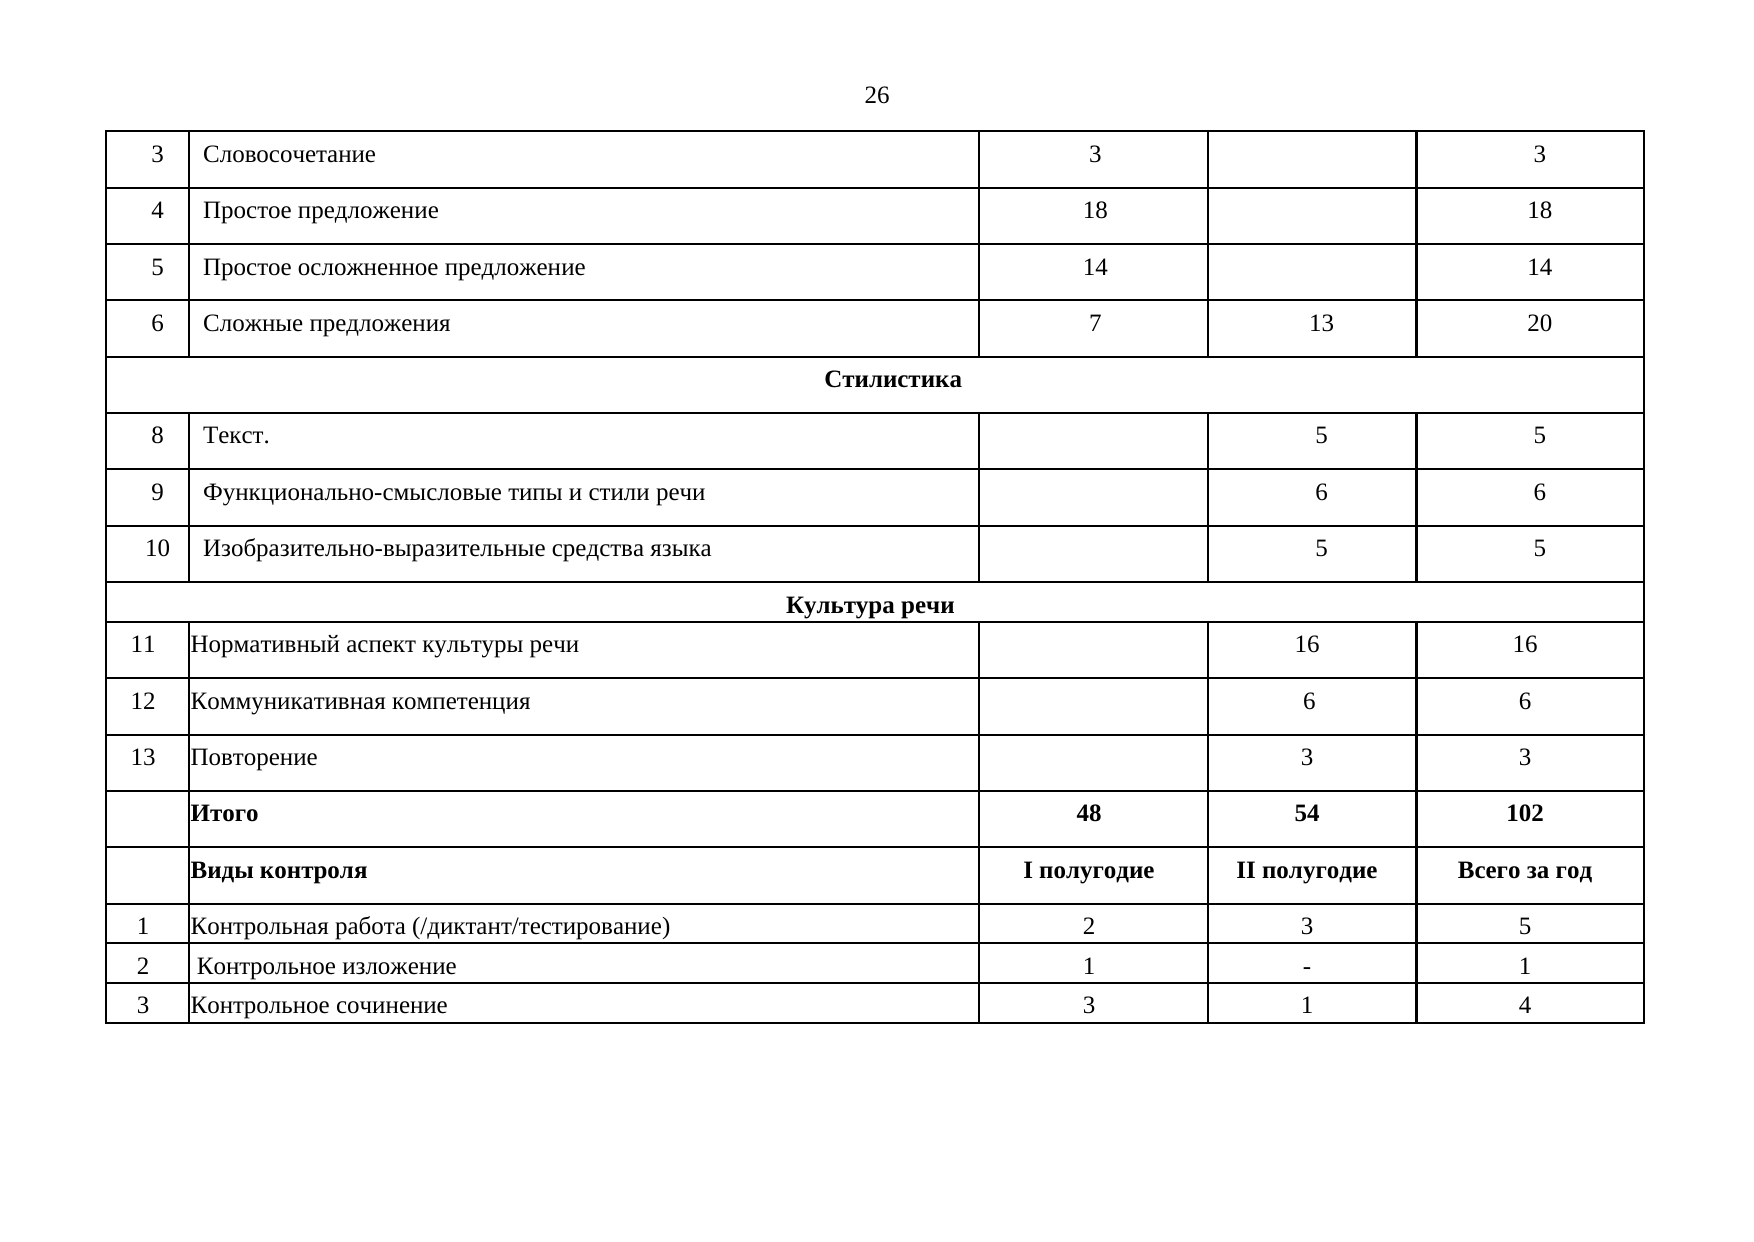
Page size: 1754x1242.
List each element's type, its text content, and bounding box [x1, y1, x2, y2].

table_cell Функционально-смысловые типы и стили речи [190, 470, 978, 525]
table_cell 6 [107, 301, 188, 356]
table_cell 3 [1418, 736, 1643, 790]
table_cell 3 [1209, 905, 1415, 942]
table_cell 6 [1209, 679, 1415, 733]
table_cell 2 [980, 905, 1207, 942]
table_cell [980, 470, 1050, 525]
table_cell 14 [1050, 245, 1207, 299]
table_cell [1209, 189, 1415, 243]
table_cell 10 [107, 527, 188, 581]
table_cell 6 [1418, 679, 1643, 733]
table_cell Контрольная работа (/диктант/тестирование) [190, 905, 978, 942]
table_cell 18 [1050, 189, 1207, 243]
table_cell 13 [1209, 301, 1415, 356]
table_cell Контрольное сочинение [190, 984, 978, 1022]
table_cell 18 [1418, 189, 1643, 243]
table_cell 3 [1209, 736, 1415, 790]
table_cell 5 [1209, 527, 1415, 581]
table_cell Простое предложение [190, 189, 978, 243]
table_cell [980, 527, 1050, 581]
table_cell [1209, 132, 1415, 187]
table_cell 8 [107, 414, 188, 468]
table_cell [1050, 414, 1207, 468]
table_cell Нормативный аспект культуры речи [190, 623, 978, 677]
table_cell Изобразительно-выразительные средства языка [190, 527, 978, 581]
table_cell 4 [107, 189, 188, 243]
table_cell Сложные предложения [190, 301, 978, 356]
table_cell 3 [107, 132, 188, 187]
table_cell [107, 848, 188, 902]
table_cell [1050, 470, 1207, 525]
table_cell 1 [1209, 984, 1415, 1022]
table_cell [980, 132, 1050, 187]
table_cell [980, 245, 1050, 299]
table_cell Виды контроля [190, 848, 978, 902]
table_cell І полугодие [980, 848, 1207, 902]
table_cell [980, 736, 1207, 790]
table_cell Контрольное изложение [190, 944, 978, 982]
table_cell [980, 623, 1207, 677]
table_cell Текст. [190, 414, 978, 468]
table_cell 54 [1209, 792, 1415, 846]
table_cell [980, 189, 1050, 243]
table_cell 2 [107, 944, 188, 982]
table_cell 13 [107, 736, 188, 790]
table_cell [1208, 358, 1416, 412]
table_cell 3 [1418, 132, 1643, 187]
table_cell [107, 792, 188, 846]
table_cell Культура речи [107, 583, 1643, 621]
table_cell 3 [980, 984, 1207, 1022]
table_cell 9 [107, 470, 188, 525]
table_cell [980, 301, 1050, 356]
table_cell Стилистика [189, 358, 1050, 412]
table_cell 5 [1418, 527, 1643, 581]
table_cell 14 [1418, 245, 1643, 299]
table_cell Всего за год [1418, 848, 1643, 902]
table_cell 102 [1418, 792, 1643, 846]
table_cell - [1209, 944, 1415, 982]
table_cell Коммуникативная компетенция [190, 679, 978, 733]
table_cell [1050, 358, 1208, 412]
table_cell 5 [107, 245, 188, 299]
table_cell 12 [107, 679, 188, 733]
table_cell 1 [1418, 944, 1643, 982]
table_cell 48 [980, 792, 1207, 846]
table_cell Простое осложненное предложение [190, 245, 978, 299]
table_cell 3 [107, 984, 188, 1022]
table_cell 1 [107, 905, 188, 942]
table_cell 5 [1418, 905, 1643, 942]
table_cell 5 [1209, 414, 1415, 468]
table_cell 6 [1418, 470, 1643, 525]
table_cell [1050, 527, 1207, 581]
table_cell [1416, 358, 1643, 412]
table_cell 16 [1209, 623, 1415, 677]
table_cell 5 [1418, 414, 1643, 468]
table_cell 1 [980, 944, 1207, 982]
table_cell Итого [190, 792, 978, 846]
table_cell 16 [1418, 623, 1643, 677]
table_cell Повторение [190, 736, 978, 790]
table_cell [980, 414, 1050, 468]
table_cell 11 [107, 623, 188, 677]
table_cell 4 [1418, 984, 1643, 1022]
table_cell ІІ полугодие [1209, 848, 1415, 902]
table_cell [980, 679, 1207, 733]
table_cell Словосочетание [190, 132, 978, 187]
table_cell [107, 358, 189, 412]
table_cell [1209, 245, 1415, 299]
table_cell 3 [1050, 132, 1207, 187]
table_cell 20 [1418, 301, 1643, 356]
table_cell 6 [1209, 470, 1415, 525]
table_cell 7 [1050, 301, 1207, 356]
